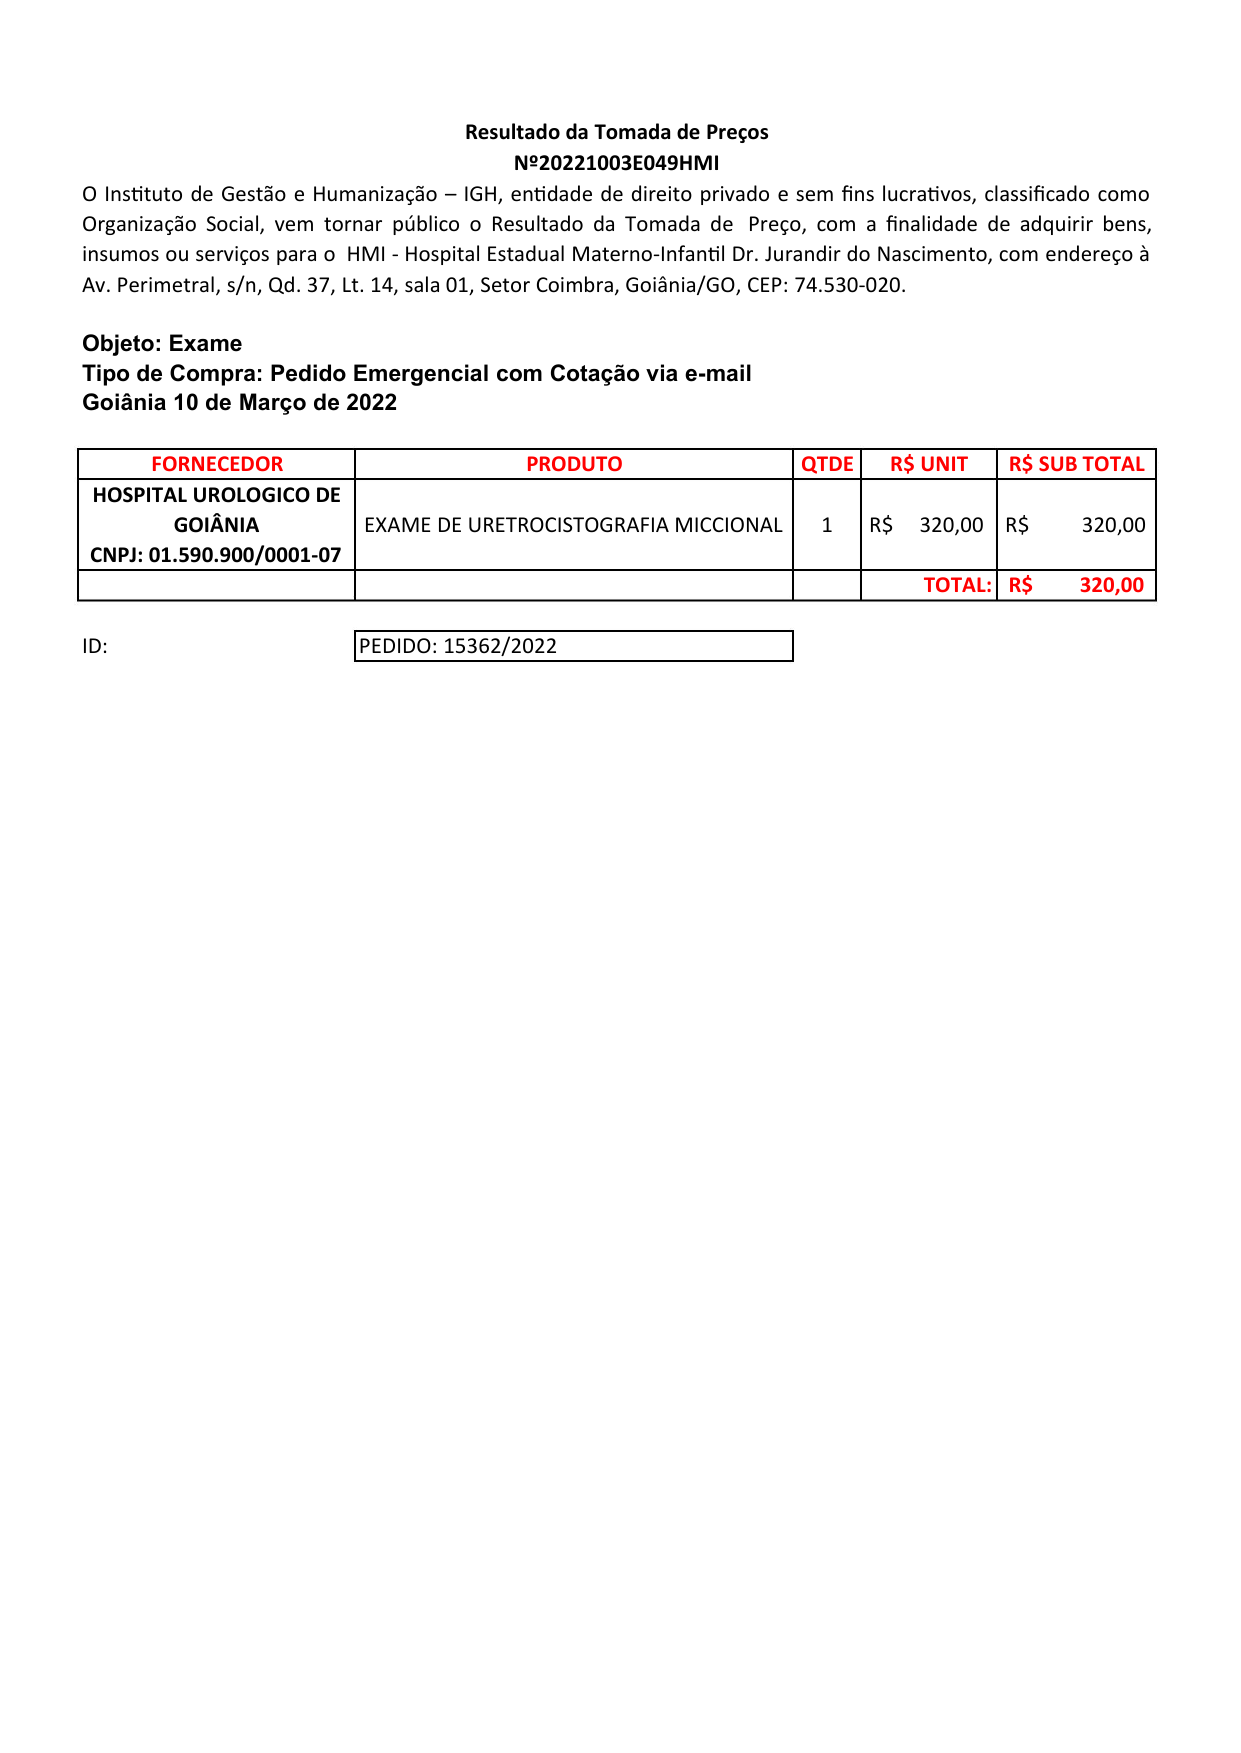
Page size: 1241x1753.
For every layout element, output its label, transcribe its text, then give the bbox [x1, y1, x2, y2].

picture [74, 445, 1159, 664]
text Objeto: Exame [82, 331, 268, 357]
text R$ SUB TOTAL [1008, 449, 1170, 477]
text Av. Perimetral, s/n, Qd. 37, Lt. 14, sala 01, Setor Coimbra, Goiânia/GO, CEP: 74.530-020. [82, 269, 1176, 298]
text PRODUTO [526, 449, 648, 477]
text Nº20221003E049HMI [513, 147, 745, 176]
text insumos ou serviços para o HMI - Hospital Estadual Materno-Infantil Dr. Jurandir do Nascimento, com endereço à [82, 239, 1176, 267]
text 320,00 [1079, 570, 1169, 598]
text Resultado da Tomada de Preços [465, 117, 794, 145]
text HOSPITAL UROLOGICO DE [92, 480, 365, 508]
text CNPJ: 01.590.900/0001-07 [90, 540, 367, 568]
text Goiânia 10 de Março de 2022 [82, 390, 777, 416]
text ID: [82, 631, 133, 659]
text R$ 320,00 R$ [869, 510, 1054, 538]
text EXAME DE URETROCISTOGRAFIA MICCIONAL [364, 510, 808, 538]
text FORNECEDOR [151, 449, 365, 477]
text R$ UNIT [890, 449, 993, 477]
text PEDIDO: 15362/2022 [359, 631, 582, 659]
text O Instituto de Gestão e Humanização – IGH, entidade de direito privado e sem fins lucrativos, classificado como [82, 179, 1176, 207]
text TOTAL: R$ [923, 570, 1058, 598]
text Organização Social, vem tornar público o Resultado da Tomada de Preço, com a finalidade de adquirir bens, [82, 209, 1176, 237]
text 320,00 [1082, 510, 1171, 538]
text 1 [821, 510, 858, 538]
text GOIÂNIA [173, 510, 364, 538]
text Tipo de Compra: Pedido Emergencial com Cotação via e-mail [82, 361, 777, 386]
text QTDE [801, 449, 879, 477]
